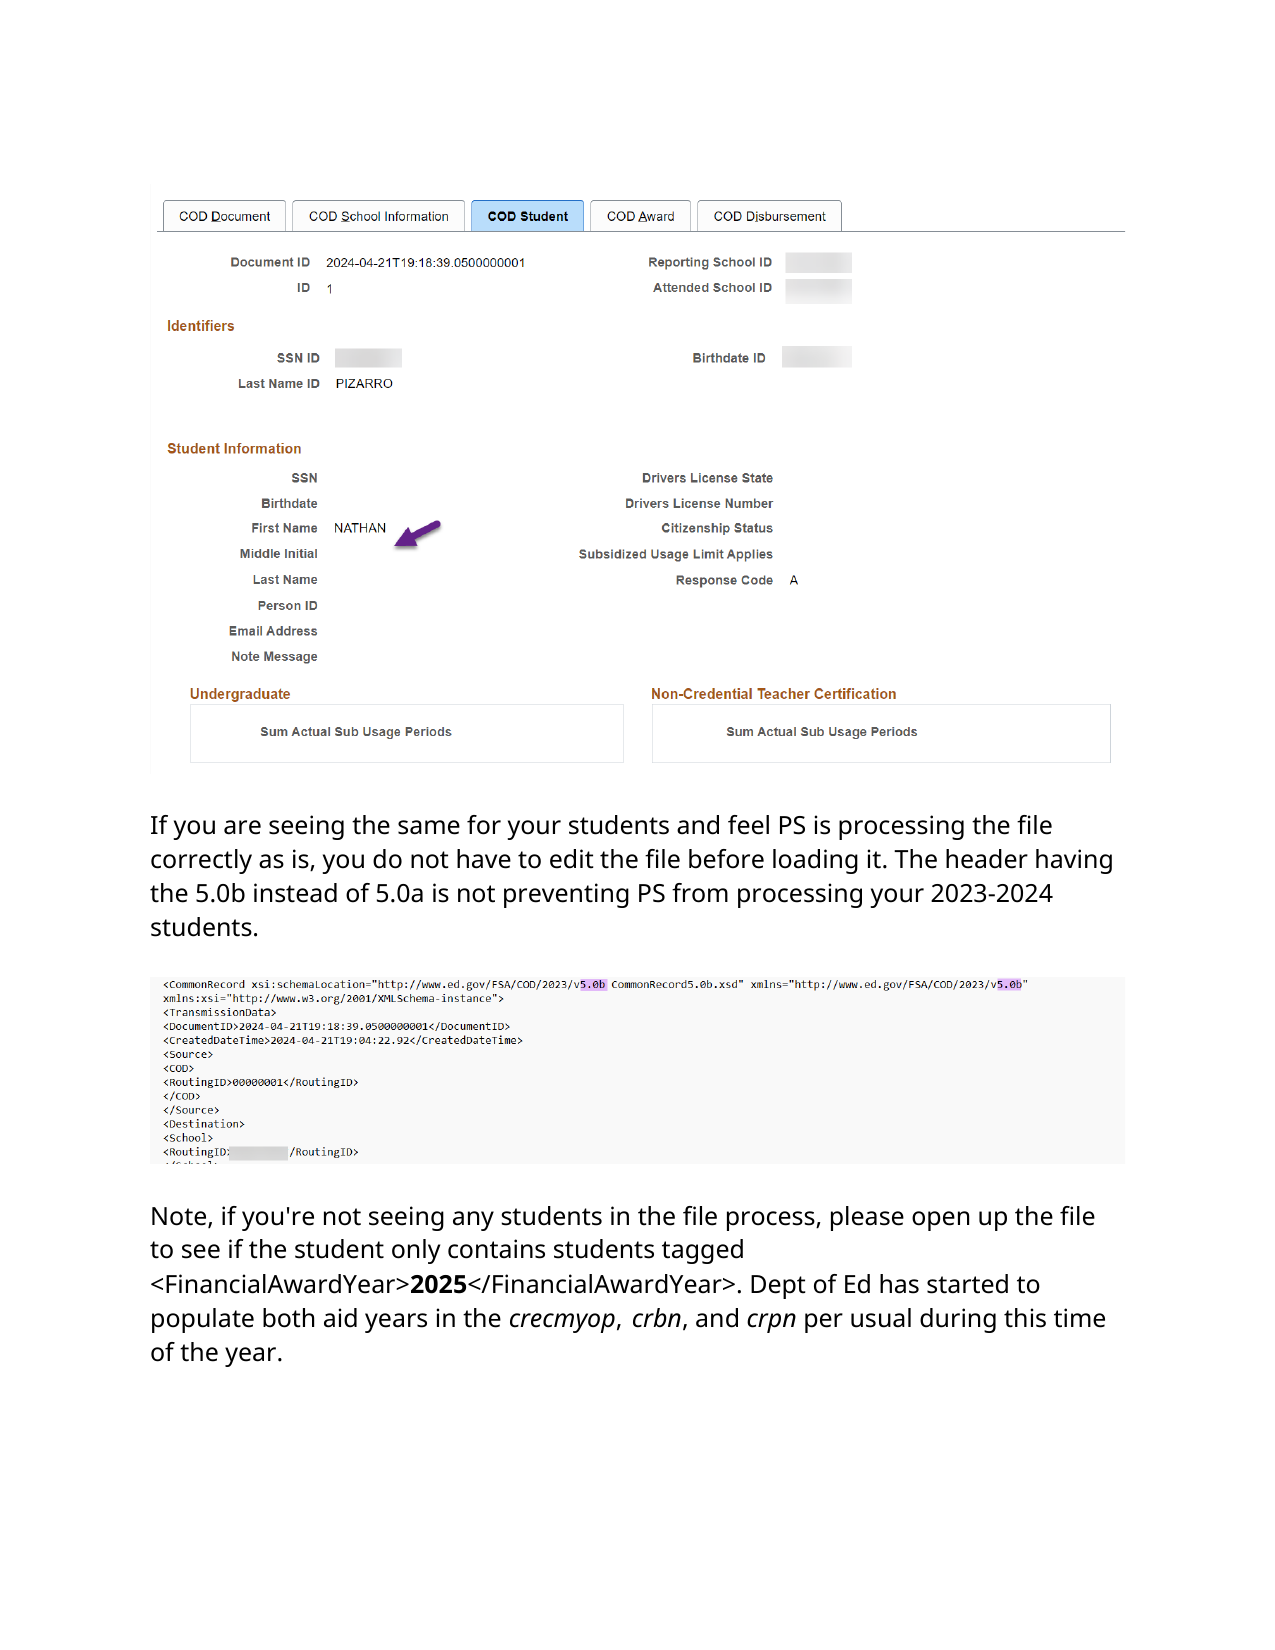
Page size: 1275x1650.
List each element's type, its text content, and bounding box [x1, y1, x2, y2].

picture [150, 977, 1125, 1164]
text If you are seeing the same for your students and feel PS is processing the file correctly as is, you do not have to edit the file before loading it. The header having the 5.0b instead of 5.0a is not preventing PS from processing your 2023-2024 students. [150, 808, 1125, 944]
text Note, if you're not seeing any students in the file process, please open up the file to see if the student only contains students tagged <FinancialAwardYear>2025</FinancialAwardYear>. Dept of Ed has started to populate both aid years in the crecmyop, crbn, and crpn per usual during this time of the year. [150, 1198, 1125, 1368]
picture [150, 184, 1125, 774]
